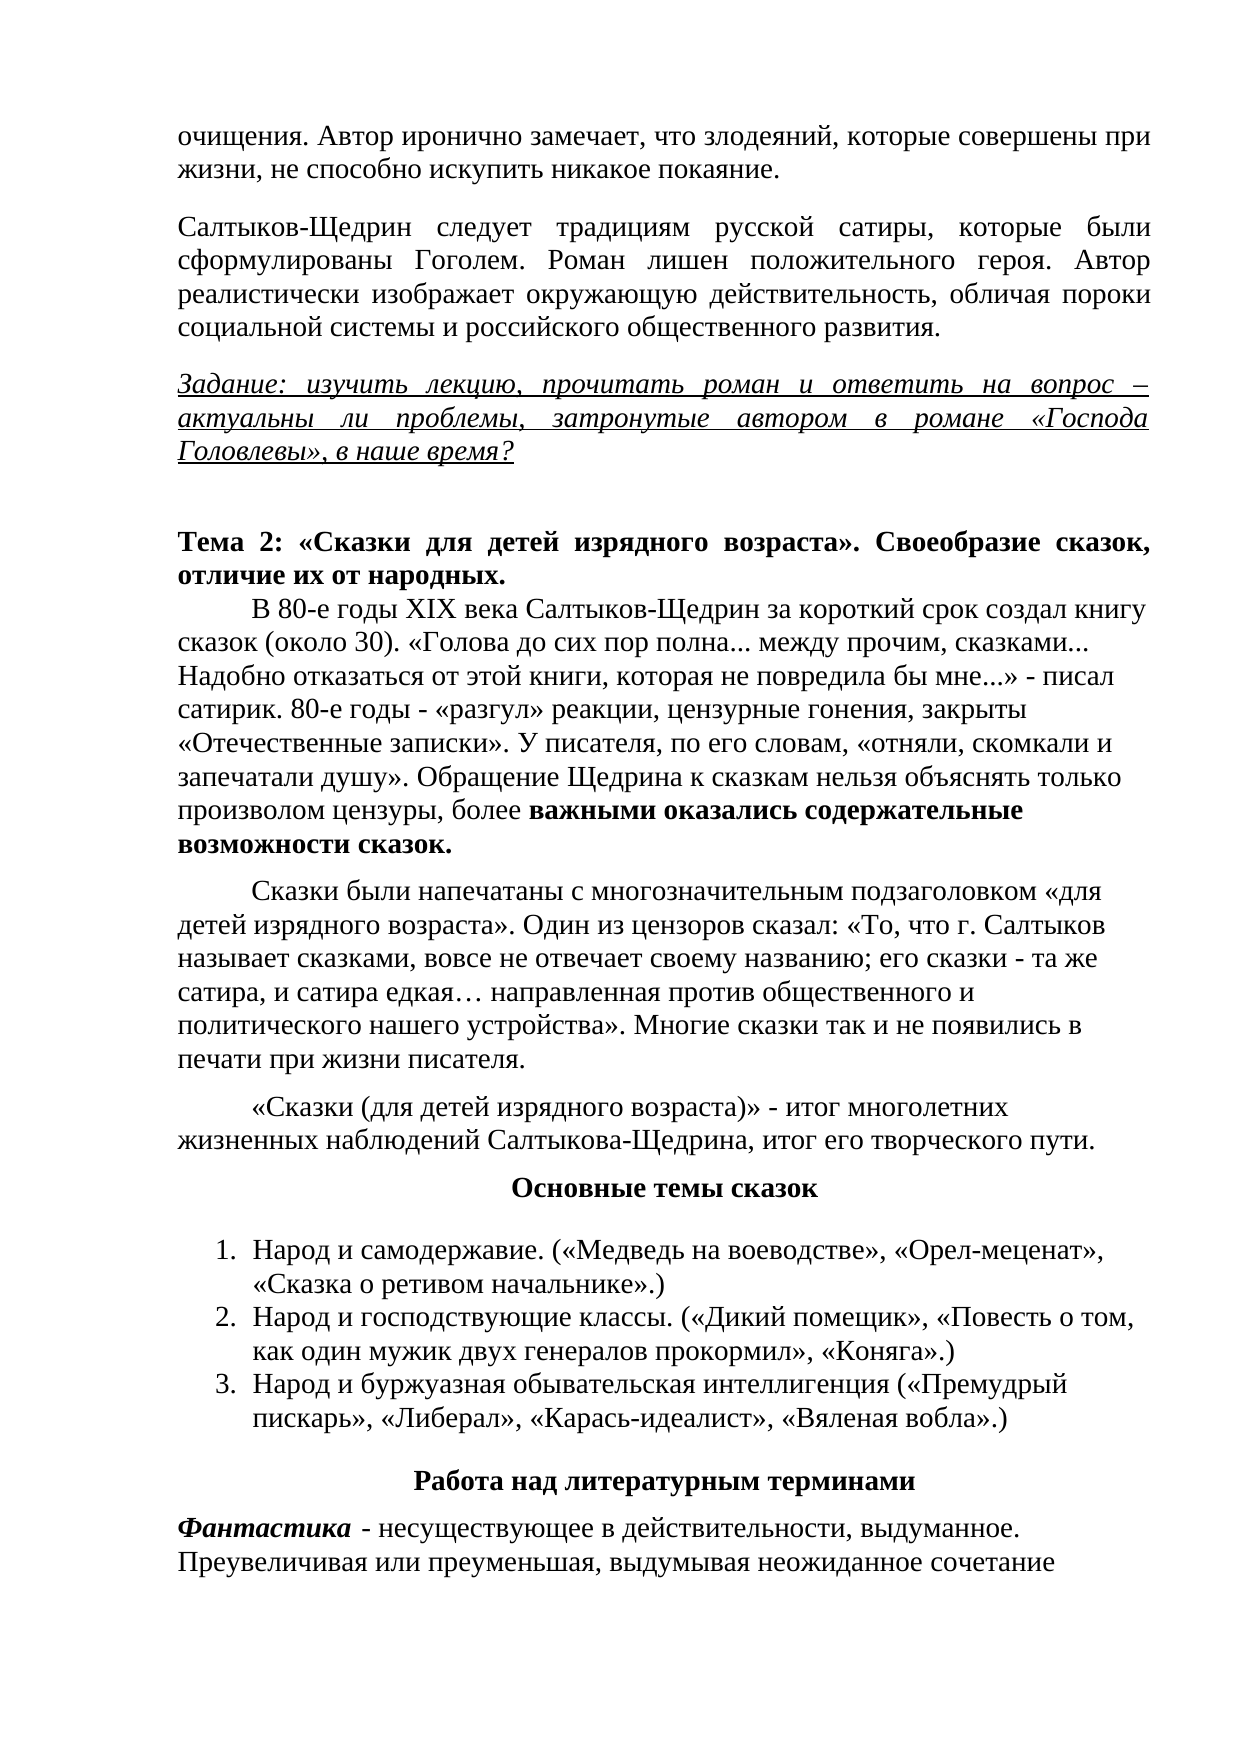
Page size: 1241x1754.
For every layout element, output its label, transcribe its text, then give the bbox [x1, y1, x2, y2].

text Задание: изучить лекцию, прочитать роман и ответить на вопрос – актуальны ли проблемы, затронутые автором в романе «Господа Головлевы», в наше время? [177, 366, 1152, 467]
list Народ и буржуазная обывательская интеллигенция («Премудрый пискарь», «Либерал», «Карась-идеалист», «Вяленая вобла».) [215, 1367, 1152, 1434]
text «Сказки (для детей изрядного возраста)» - итог многолетних жизненных наблюдений Салтыкова-Щедрина, итог его творческого пути. [177, 1089, 1152, 1156]
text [177, 118, 1152, 185]
text Тема 2: «Сказки для детей изрядного возраста». Своеобразие сказок, отличие их от народных. [177, 524, 1152, 591]
list Народ и господствующие классы. («Дикий помещик», «Повесть о том, как один мужик двух генералов прокормил», «Коняга».) [215, 1299, 1152, 1367]
text Сказки были напечатаны с многозначительным подзаголовком «для детей изрядного возраста». Один из цензоров сказал: «То, что г. Салтыков называет сказками, вовсе не отвечает своему названию; его сказки - та же сатира, и сатира едкая… направленная против общественного и политического нашего устройства». Многие сказки так и не появились в печати при жизни писателя. [177, 873, 1152, 1074]
text В 80-е годы ХIХ века Салтыков-Щедрин за короткий срок создал книгу сказок (около 30). «Голова до сих пор полна... между прочим, сказками... Надобно отказаться от этой книги, которая не повредила бы мне...» - писал сатирик. 80-е годы - «разгул» реакции, цензурные гонения, закрыты «Отечественные записки». У писателя, по его словам, «отняли, скомкали и запечатали душу». Обращение Щедрина к сказкам нельзя объяснять только произволом цензуры, более важными оказались содержательные возможности сказок. [177, 591, 1152, 859]
list Народ и самодержавие. («Медведь на воеводстве», «Орел-меценат», «Сказка о ретивом начальнике».) [215, 1232, 1152, 1299]
text Работа над литературным терминами [177, 1463, 1152, 1496]
text Салтыков-Щедрин следует традициям русской сатиры, которые были сформулированы Гоголем. Роман лишен положительного героя. Автор реалистически изображает окружающую действительность, обличая пороки социальной системы и российского общественного развития. [177, 209, 1152, 343]
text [177, 1511, 1152, 1578]
text Основные темы сказок [177, 1170, 1152, 1203]
